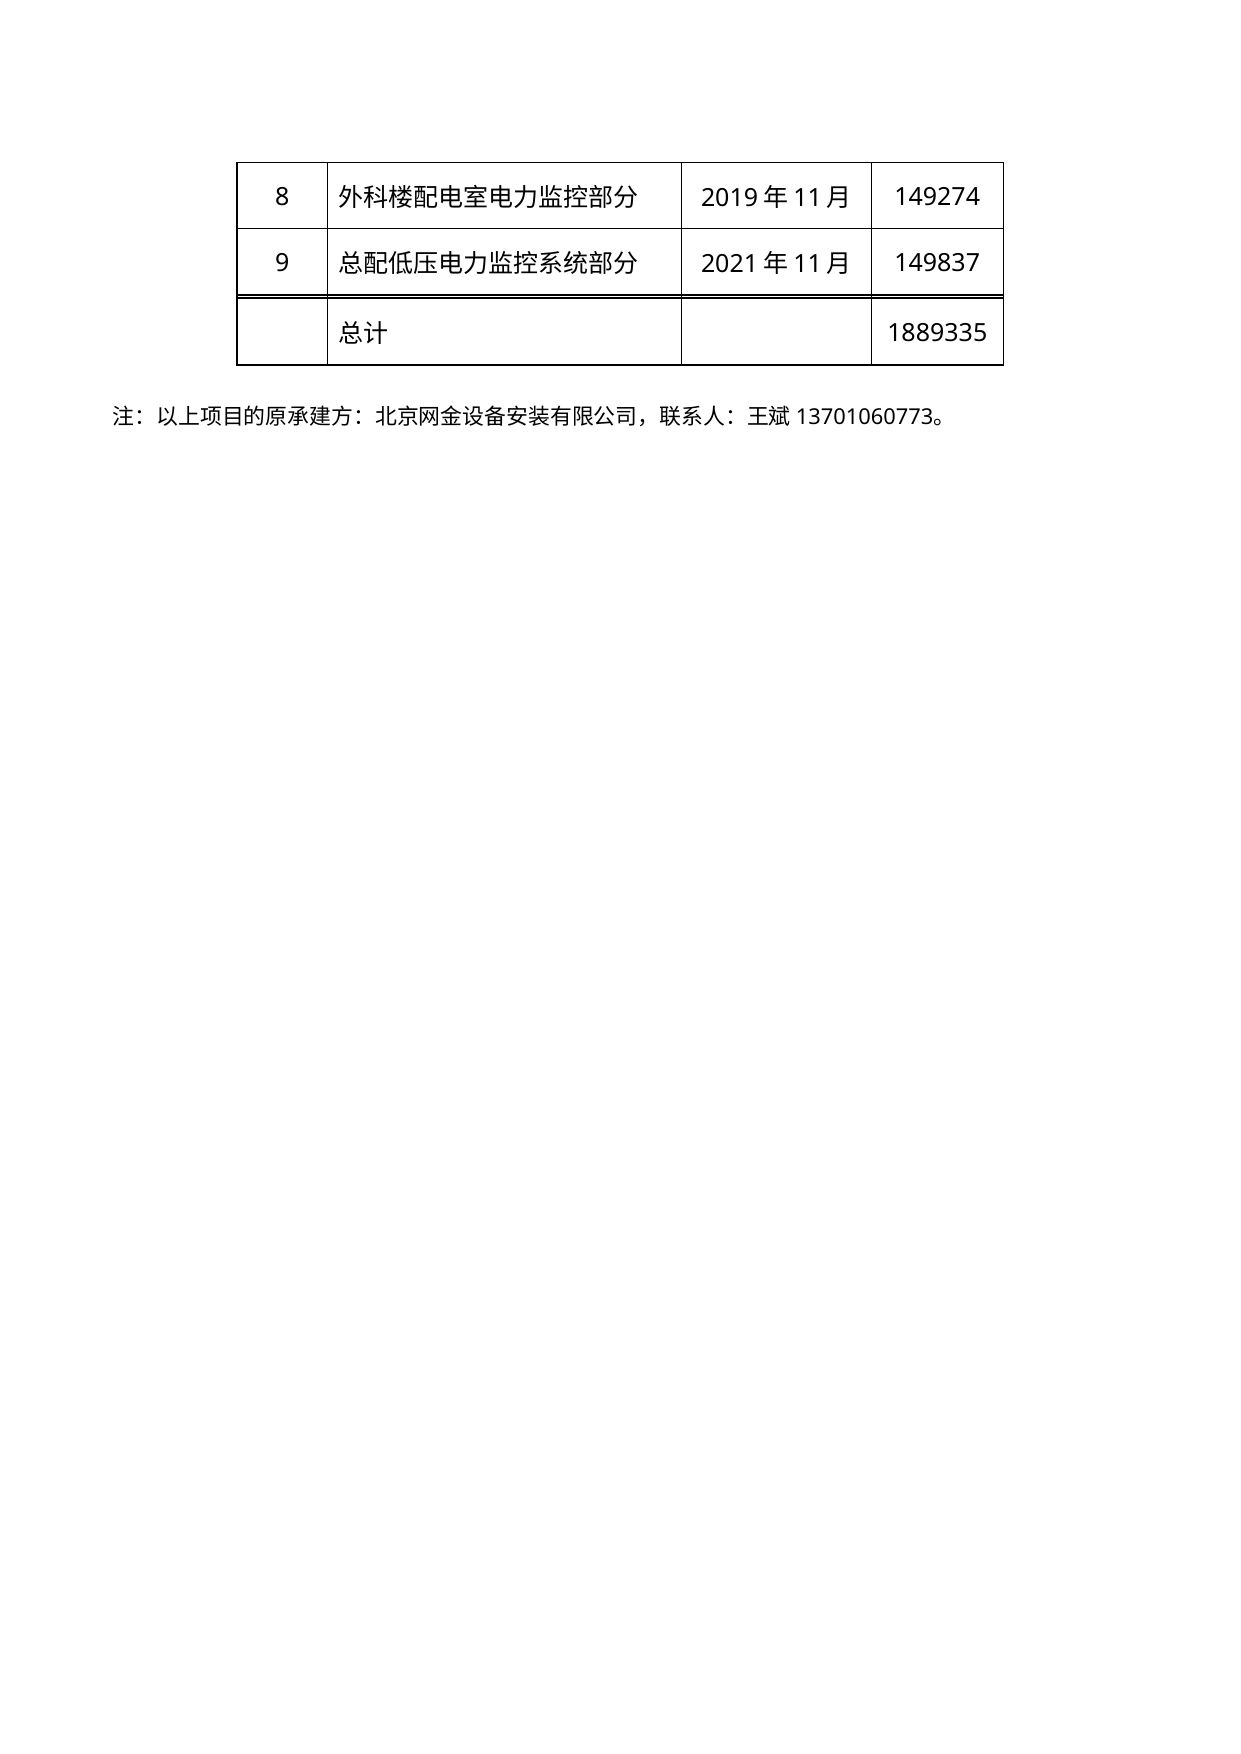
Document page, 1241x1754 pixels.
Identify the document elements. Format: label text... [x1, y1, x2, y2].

table_cell 149274 [872, 163, 1003, 228]
table_cell 外科楼配电室电力监控部分 [328, 163, 681, 228]
text 注：以上项目的原承建方：北京网金设备安装有限公司，联系人：王斌 13701060773。 [112, 398, 1128, 431]
table_cell 总配低压电力监控系统部分 [328, 229, 681, 294]
table_cell 149837 [872, 229, 1003, 294]
table_cell 2019年11月 [682, 163, 871, 228]
table_cell 总计 [328, 299, 681, 364]
table_cell [682, 299, 871, 364]
table_cell 8 [238, 163, 327, 228]
table_cell 2021年11月 [682, 229, 871, 294]
table_cell 1889335 [872, 299, 1003, 364]
table_cell [238, 299, 327, 364]
table_cell 9 [238, 229, 327, 294]
